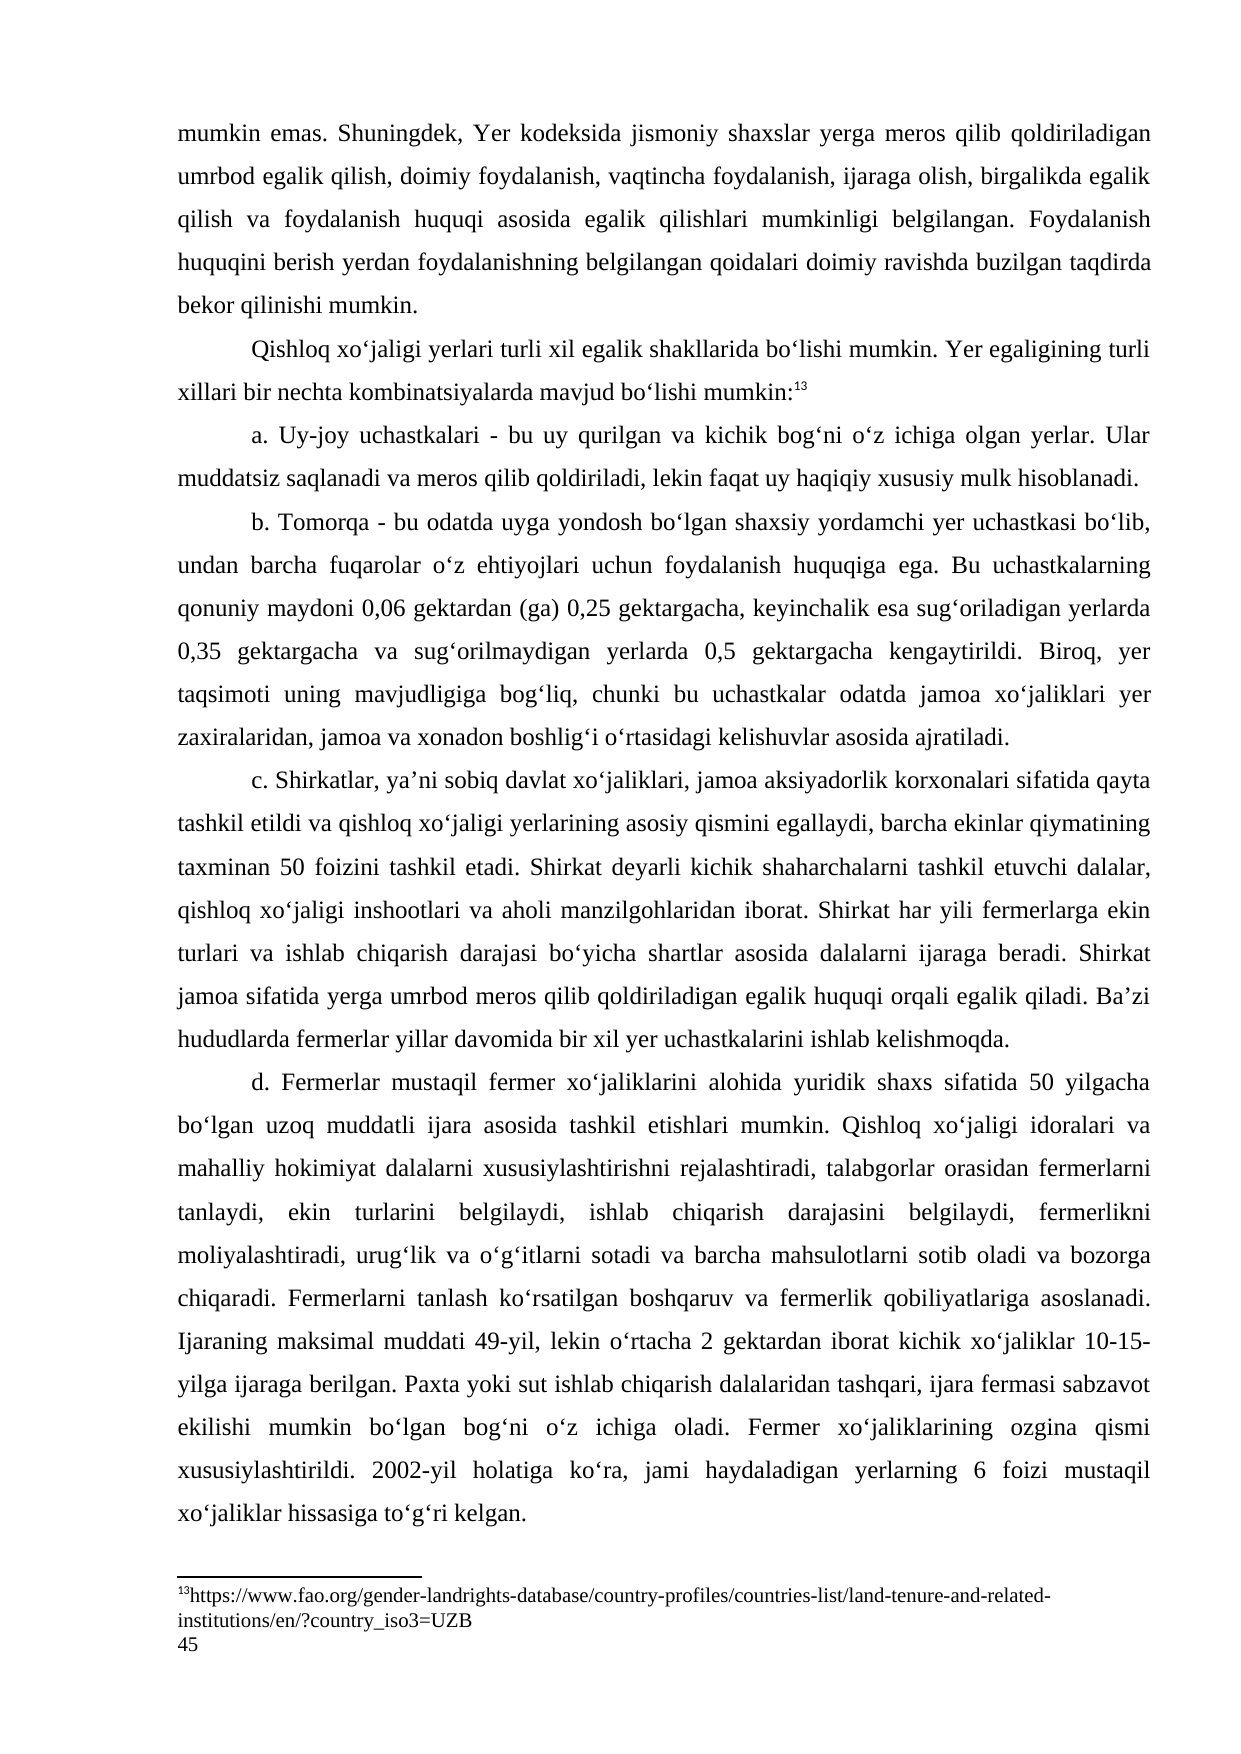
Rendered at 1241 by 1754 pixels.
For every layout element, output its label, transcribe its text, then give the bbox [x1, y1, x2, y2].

list c. Shirkatlar, ya’ni sobiq davlat xo‘jaliklari, jamoa aksiyadorlik korxonalari sifatida qayta tashkil etildi va qishloq xo‘jaligi yerlarining asosiy qismini egallaydi, barcha ekinlar qiymatining taxminan 50 foizini tashkil etadi. Shirkat deyarli kichik shaharchalarni tashkil etuvchi dalalar, qishloq xo‘jaligi inshootlari va aholi manzilgohlaridan iborat. Shirkat har yili fermerlarga ekin turlari va ishlab chiqarish darajasi bo‘yicha shartlar asosida dalalarni ijaraga beradi. Shirkat jamoa sifatida yerga umrbod meros qilib qoldiriladigan egalik huquqi orqali egalik qiladi. Ba’zi hududlarda fermerlar yillar davomida bir xil yer uchastkalarini ishlab kelishmoqda. [177, 765, 1152, 1053]
text a. Uy-joy uchastkalari - bu uy qurilgan va kichik bog‘ni o‘z ichiga olgan yerlar. Ular muddatsiz saqlanadi va meros qilib qoldiriladi, lekin faqat uy haqiqiy xususiy mulk hisoblanadi. [177, 420, 1152, 492]
list Qishloq xo‘jaligi yerlari turli xil egalik shakllarida bo‘lishi mumkin. Yer egaligining turli xillari bir nechta kombinatsiyalarda mavjud bo‘lishi mumkin: [177, 334, 1152, 406]
text b. Tomorqa - bu odatda uyga yondosh bo‘lgan shaxsiy yordamchi yer uchastkasi bo‘lib, undan barcha fuqarolar o‘z ehtiyojlari uchun foydalanish huquqiga ega. Bu uchastkalarning qonuniy maydoni 0,06 gektardan (ga) 0,25 gektargacha, keyinchalik esa sug‘oriladigan yerlarda 0,35 gektargacha va sug‘orilmaydigan yerlarda 0,5 gektargacha kengaytirildi. Biroq, yer taqsimoti uning mavjudligiga bog‘liq, chunki bu uchastkalar odatda jamoa xo‘jaliklari yer zaxiralaridan, jamoa va xonadon boshlig‘i o‘rtasidagi kelishuvlar asosida ajratiladi. [177, 507, 1152, 751]
list d. Fermerlar mustaqil fermer xo‘jaliklarini alohida yuridik shaxs sifatida 50 yilgacha bo‘lgan uzoq muddatli ijara asosida tashkil etishlari mumkin. Qishloq xo‘jaligi idoralari va mahalliy hokimiyat dalalarni xususiylashtirishni rejalashtiradi, talabgorlar orasidan fermerlarni tanlaydi, ekin turlarini belgilaydi, ishlab chiqarish darajasini belgilaydi, fermerlikni moliyalashtiradi, urug‘lik va o‘g‘itlarni sotadi va barcha mahsulotlarni sotib oladi va bozorga chiqaradi. Fermerlarni tanlash ko‘rsatilgan boshqaruv va fermerlik qobiliyatlariga asoslanadi. Ijaraning maksimal muddati 49-yil, lekin o‘rtacha 2 gektardan iborat kichik xo‘jaliklar 10-15-yilga ijaraga berilgan. Paxta yoki sut ishlab chiqarish dalalaridan tashqari, ijara fermasi sabzavot ekilishi mumkin bo‘lgan bog‘ni o‘z ichiga oladi. Fermer xo‘jaliklarining ozgina qismi xususiylashtirildi. 2002-yil holatiga ko‘ra, jami haydaladigan yerlarning 6 foizi mustaqil xo‘jaliklar hissasiga to‘g‘ri kelgan. [177, 1067, 1152, 1527]
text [177, 118, 1152, 319]
